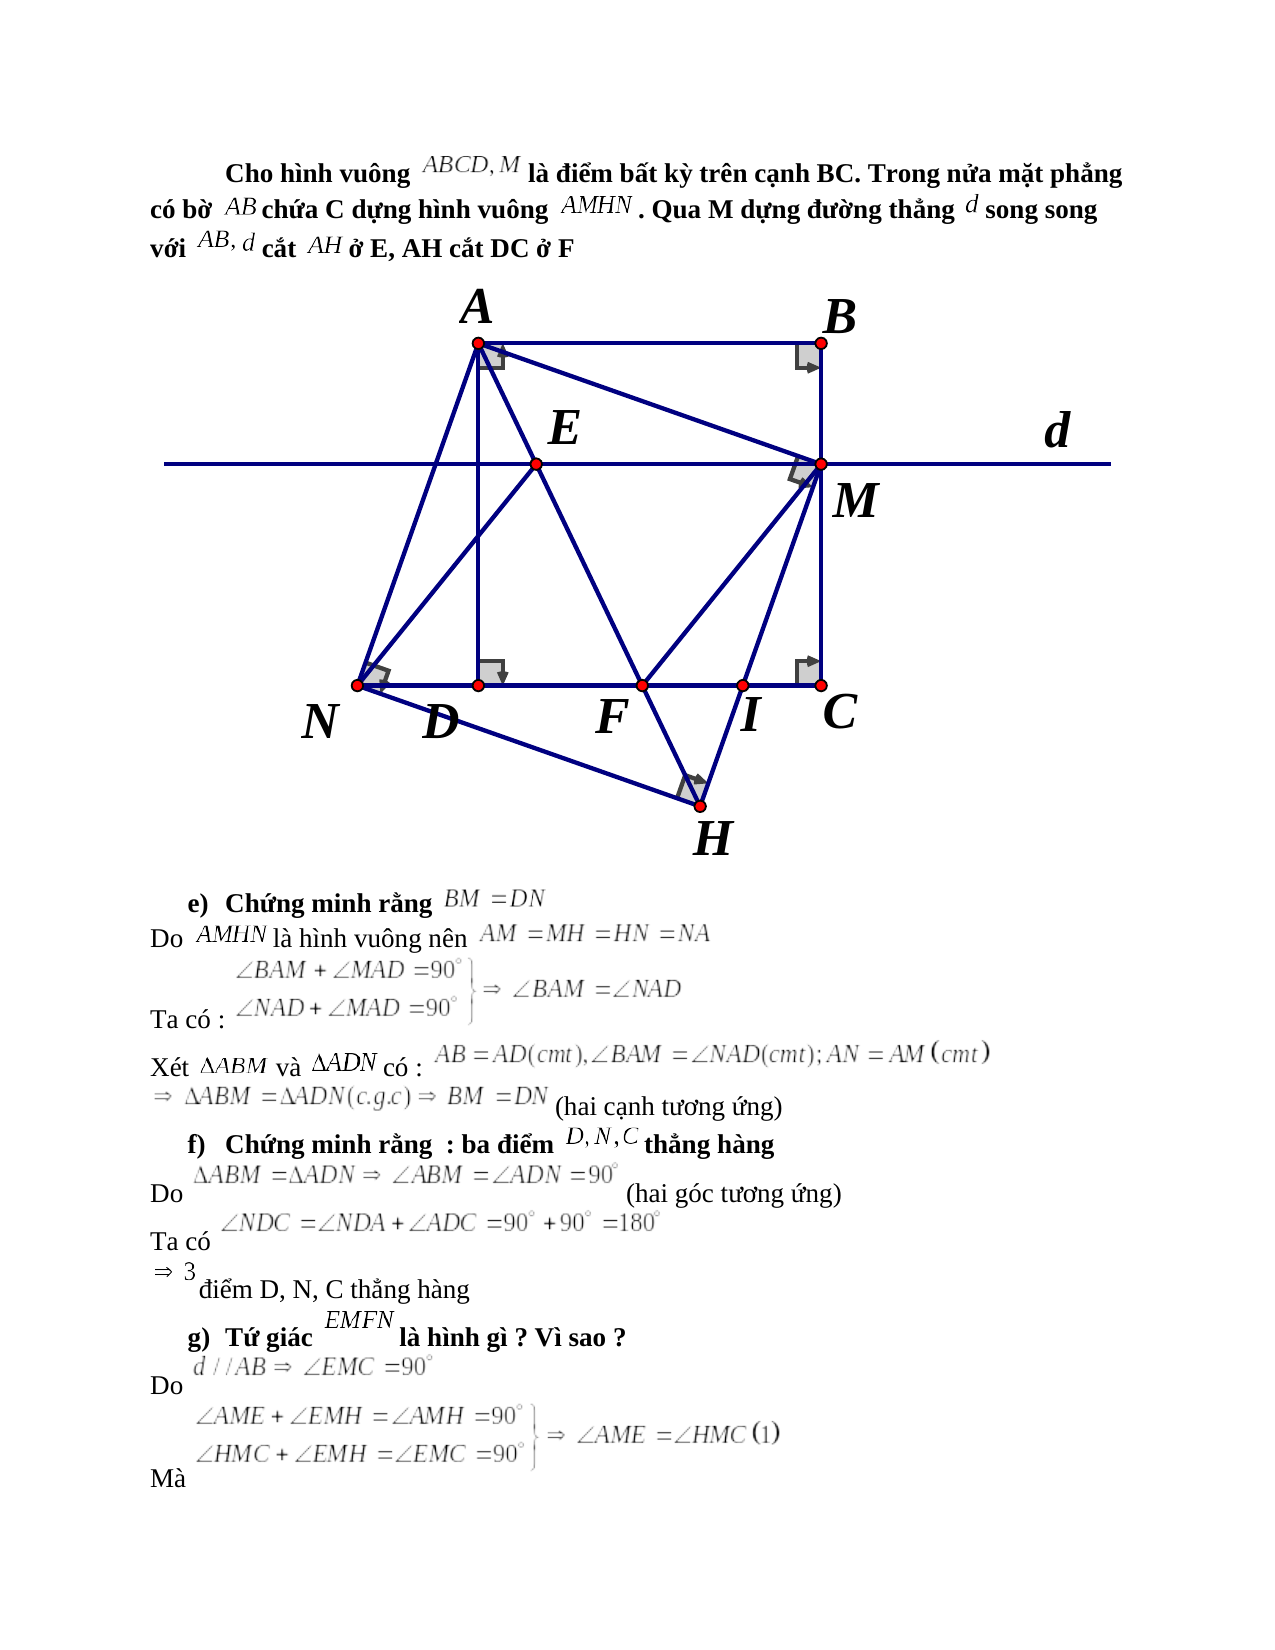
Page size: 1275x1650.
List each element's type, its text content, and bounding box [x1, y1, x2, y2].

list (hai cạnh tương ứng) [150, 1082, 1125, 1121]
list Do (hai góc tương ứng) [150, 1160, 1125, 1208]
text Cho hình vuông là điểm bất kỳ trên cạnh BC. Trong nửa mặt phẳng có bờ chứa C dựng hình vuông . Qua M dựng đường thẳng song song với cắt ở E, AH cắt DC ở F [150, 150, 1125, 263]
list điểm D, N, C thẳng hàng [150, 1256, 1125, 1304]
list Chứng minh rằng : ba điểm thẳng hàng [187, 1121, 1125, 1160]
list Ta có [150, 1208, 1125, 1256]
list Chứng minh rằng [187, 883, 1125, 918]
list Tứ giác là hình gì ? Vì sao ? [187, 1304, 1125, 1352]
list Xét và có : [150, 1034, 1125, 1082]
list Do [150, 1352, 1125, 1400]
list Do là hình vuông nên [150, 918, 1125, 954]
list Mà [150, 1400, 1125, 1493]
list Ta có : [150, 954, 1125, 1034]
